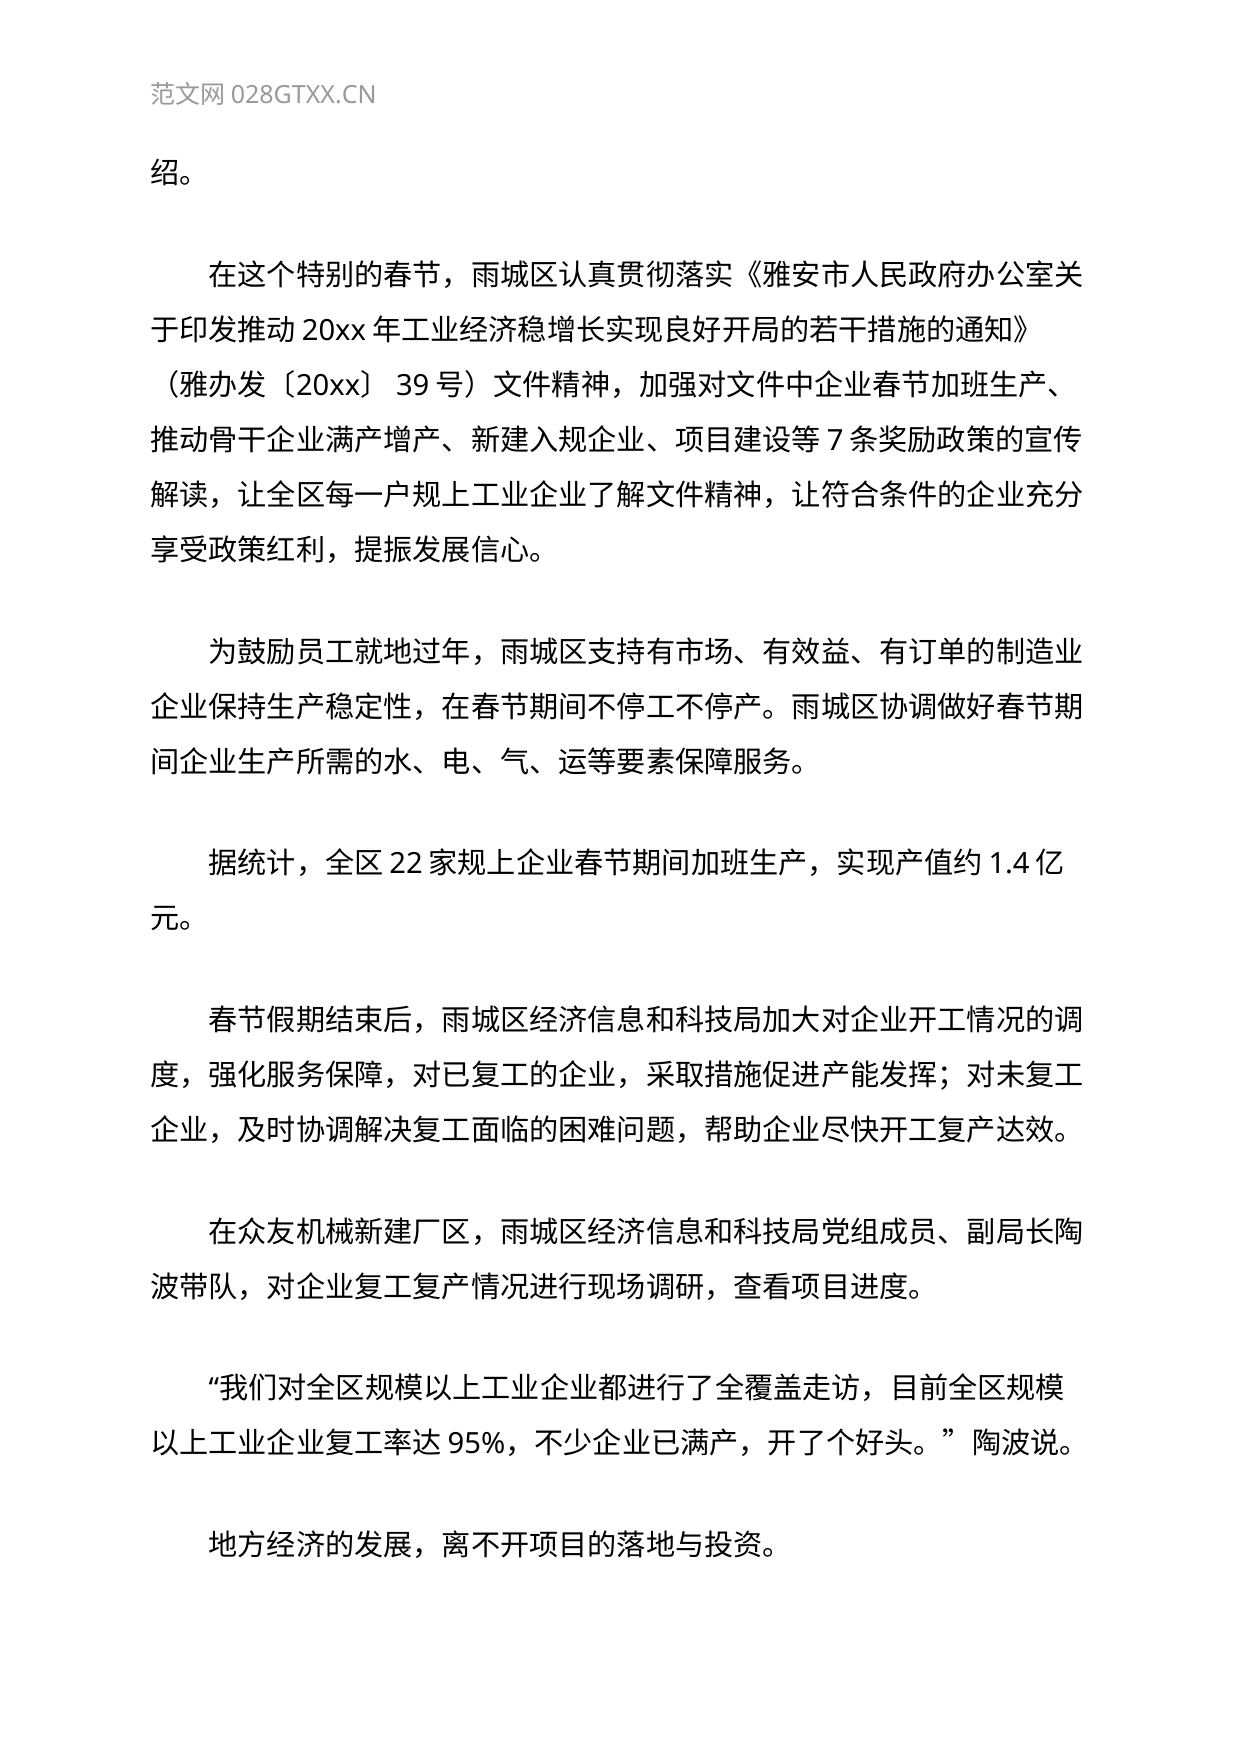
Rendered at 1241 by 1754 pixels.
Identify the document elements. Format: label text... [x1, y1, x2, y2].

text 春节假期结束后，雨城区经济信息和科技局加大对企业开工情况的调度，强化服务保障，对已复工的企业，采取措施促进产能发挥；对未复工企业，及时协调解决复工面临的困难问题，帮助企业尽快开工复产达效。 [150, 997, 1090, 1149]
text “我们对全区规模以上工业企业都进行了全覆盖走访，目前全区规模以上工业企业复工率达95%，不少企业已满产，开了个好头。”陶波说。 [150, 1365, 1090, 1462]
text 在这个特别的春节，雨城区认真贯彻落实《雅安市人民政府办公室关于印发推动20xx年工业经济稳增长实现良好开局的若干措施的通知》（雅办发〔20xx〕 39号）文件精神，加强对文件中企业春节加班生产、推动骨干企业满产增产、新建入规企业、项目建设等7条奖励政策的宣传解读，让全区每一户规上工业企业了解文件精神，让符合条件的企业充分享受政策红利，提振发展信心。 [150, 252, 1090, 569]
text 据统计，全区22家规上企业春节期间加班生产，实现产值约1.4亿元。 [150, 840, 1090, 937]
text 为鼓励员工就地过年，雨城区支持有市场、有效益、有订单的制造业企业保持生产稳定性，在春节期间不停工不停产。雨城区协调做好春节期间企业生产所需的水、电、气、运等要素保障服务。 [150, 628, 1090, 780]
text 地方经济的发展，离不开项目的落地与投资。 [150, 1522, 1090, 1564]
text 在众友机械新建厂区，雨城区经济信息和科技局党组成员、副局长陶波带队，对企业复工复产情况进行现场调研，查看项目进度。 [150, 1208, 1090, 1305]
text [150, 150, 1090, 192]
